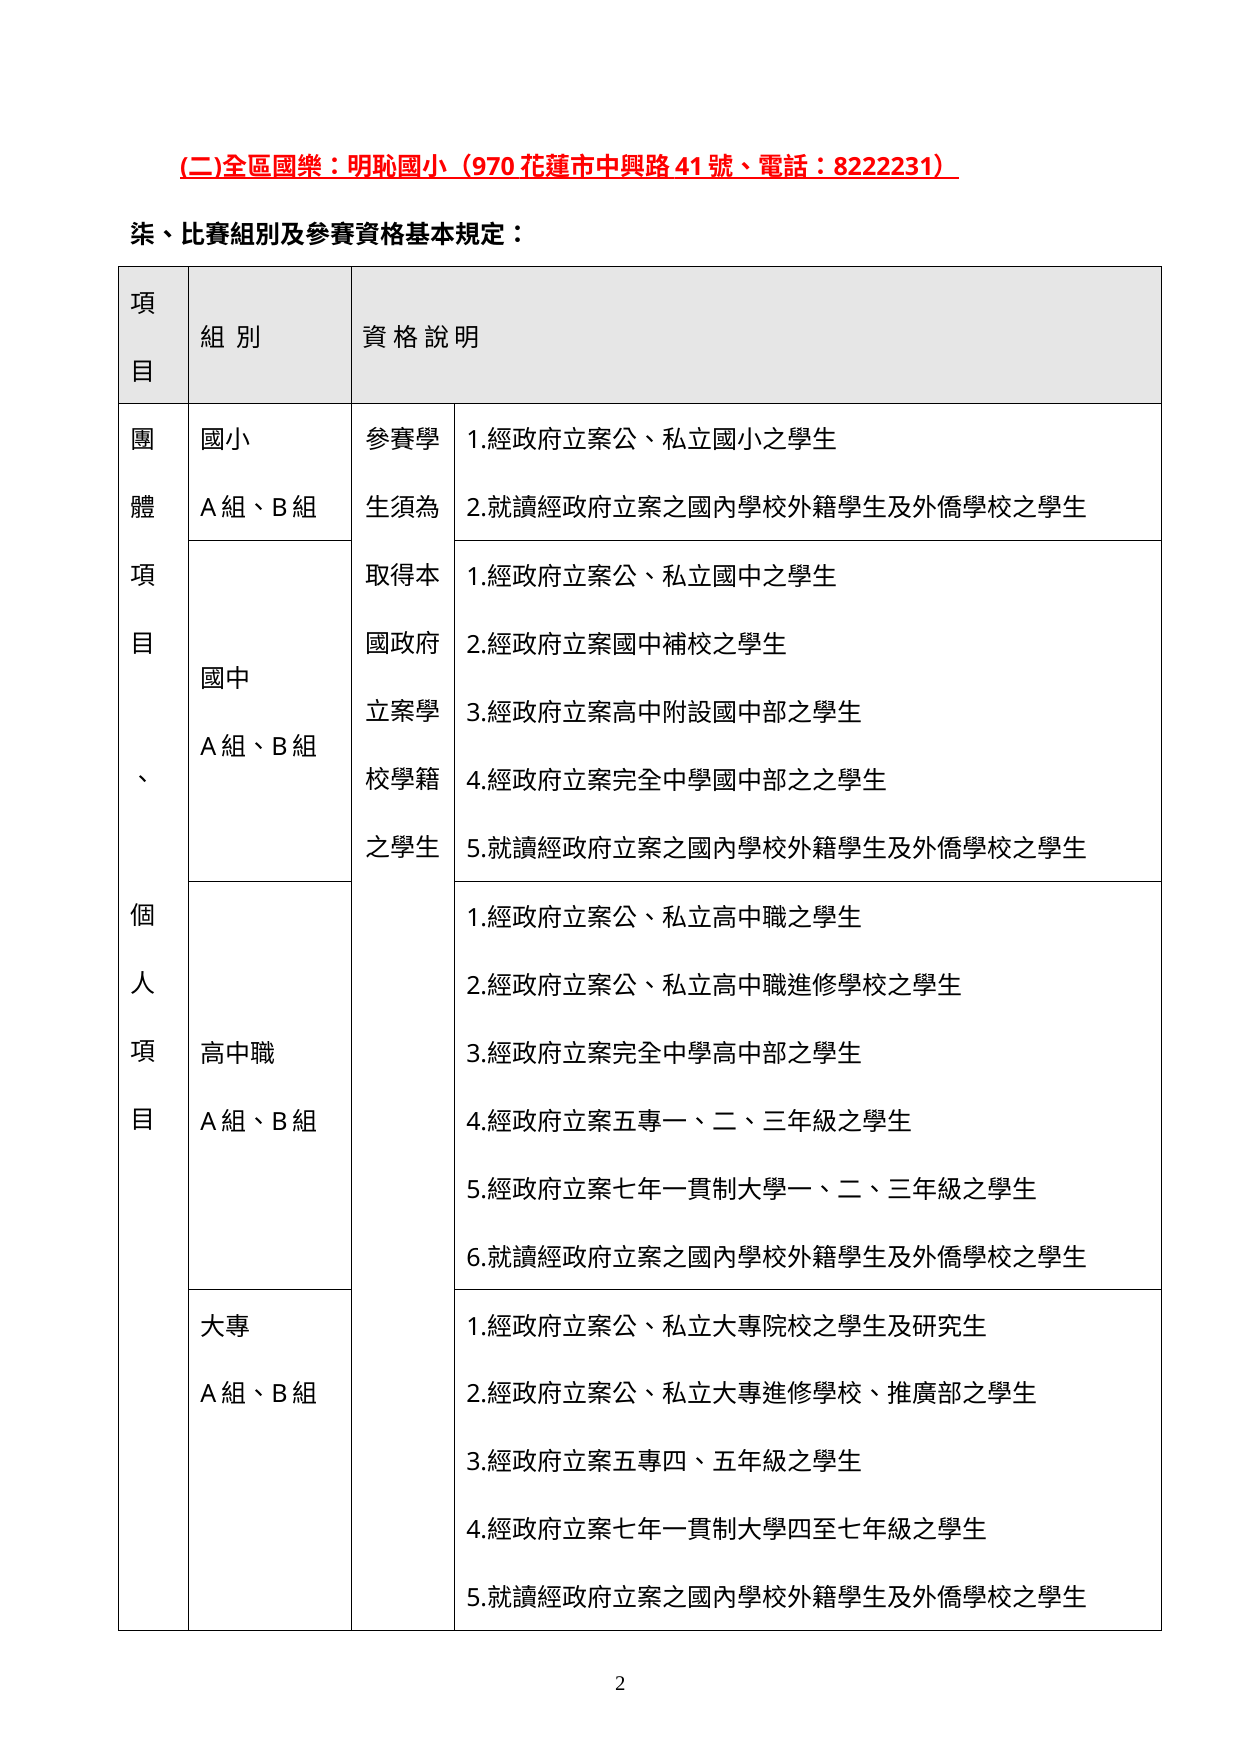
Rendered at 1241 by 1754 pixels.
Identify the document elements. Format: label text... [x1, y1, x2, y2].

table_cell 國中 A組、B組 [189, 541, 351, 881]
table_cell 1.經政府立案公、私立國小之學生 2.就讀經政府立案之國內學校外籍學生及外僑學校之學生 [455, 404, 1161, 540]
table_cell 大專 A組、B組 [189, 1290, 351, 1630]
text (二)全區國樂：明恥國小（970花蓮市中興路41號、電話：8222231） [155, 130, 1110, 198]
table_header 組 別 [189, 267, 351, 403]
table_header 項目 [119, 267, 188, 403]
text 柒、比賽組別及參賽資格基本規定： [130, 198, 1110, 266]
table_cell 團 體 項 目 、 個 人 項 目 [119, 404, 188, 1630]
table_cell 參賽學生須為取得本國政府立案學校學籍之學生 [352, 404, 454, 1630]
table_cell 高中職 A組、B組 [189, 882, 351, 1289]
table_cell 1.經政府立案公、私立高中職之學生 2.經政府立案公、私立高中職進修學校之學生 3.經政府立案完全中學高中部之學生 4.經政府立案五專一、二、三年級之學生 5.經政府立案七年一貫制大學一、二、三年級之學生 6.就讀經政府立案之國內學校外籍學生及外僑學校之學生 [455, 882, 1161, 1289]
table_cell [455, 1290, 1161, 1630]
table_header 資 格 說 明 [352, 267, 1161, 403]
table_cell 1.經政府立案公、私立國中之學生 2.經政府立案國中補校之學生 3.經政府立案高中附設國中部之學生 4.經政府立案完全中學國中部之之學生 5.就讀經政府立案之國內學校外籍學生及外僑學校之學生 [455, 541, 1161, 881]
table_cell 國小 A組、B組 [189, 404, 351, 540]
